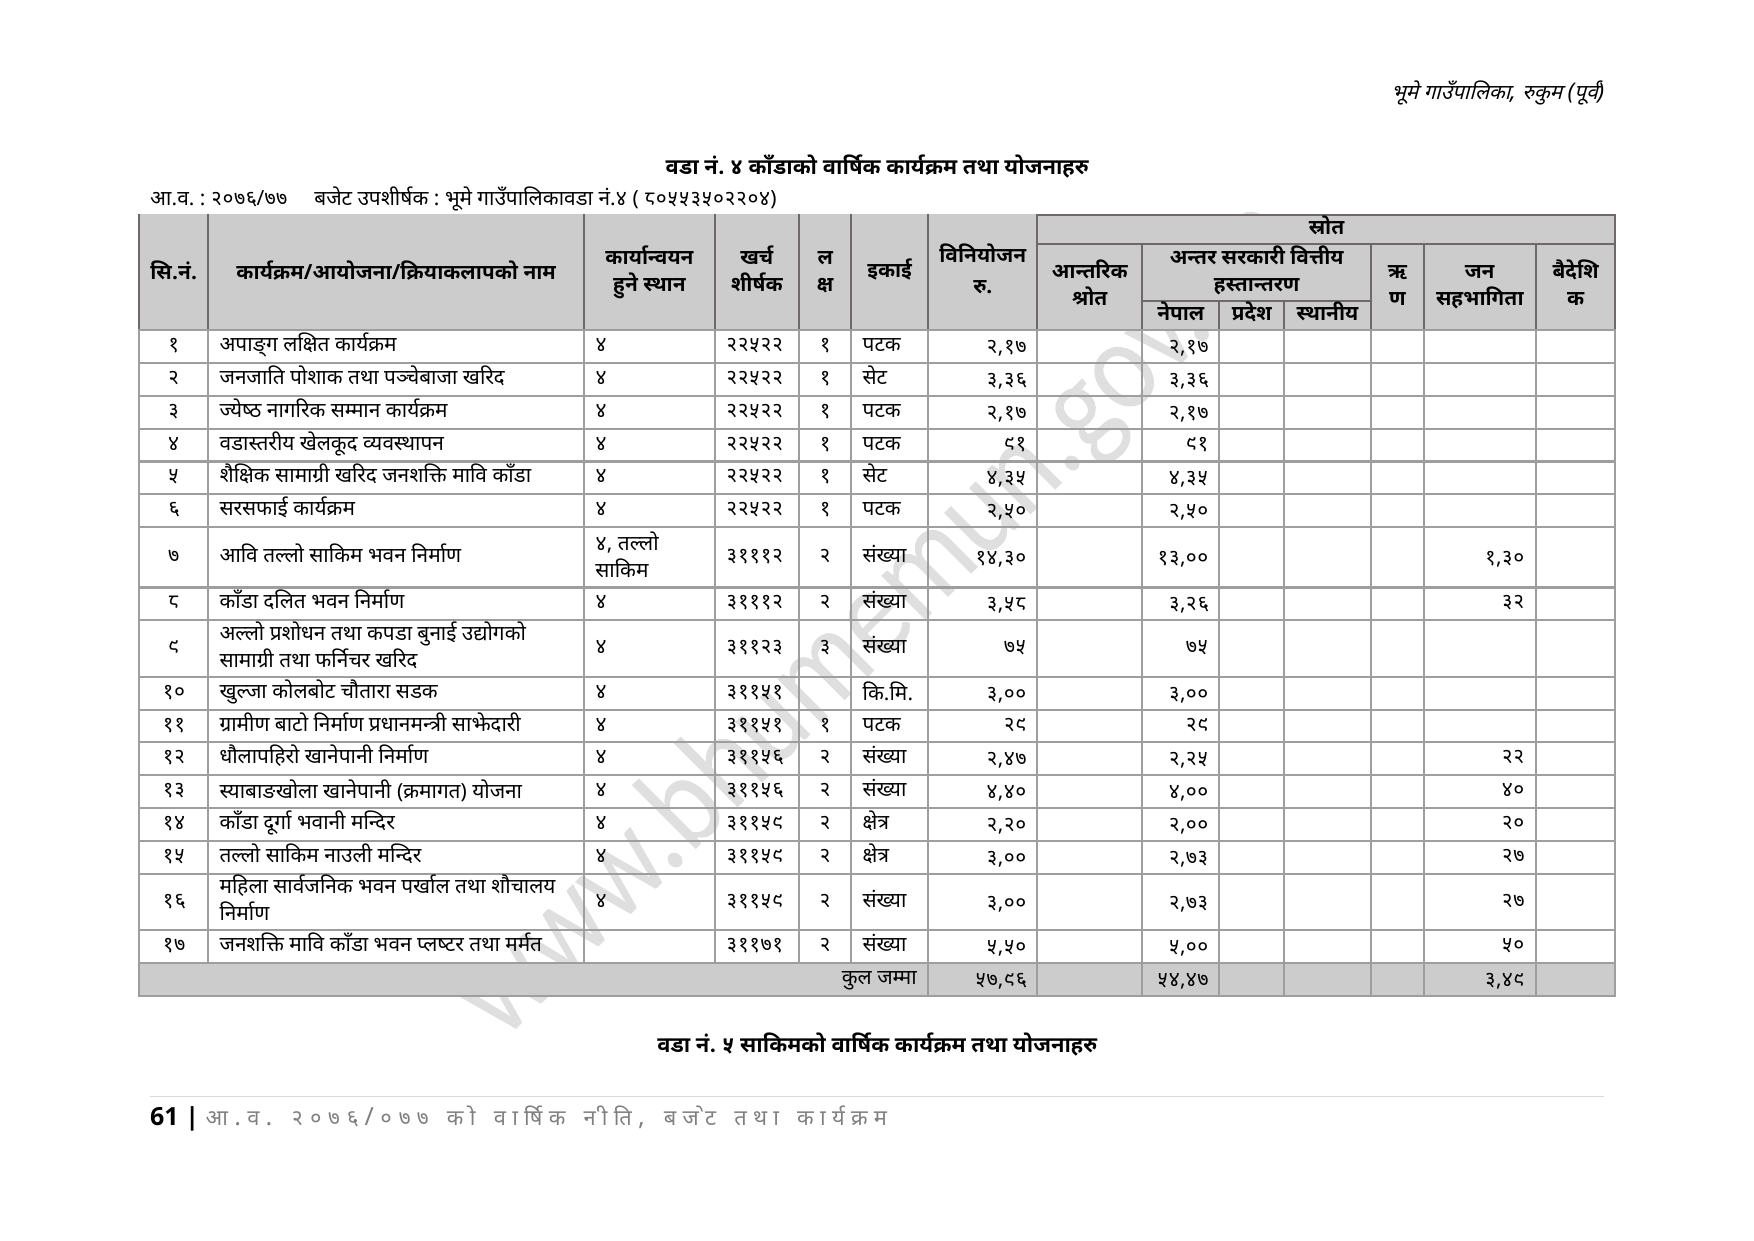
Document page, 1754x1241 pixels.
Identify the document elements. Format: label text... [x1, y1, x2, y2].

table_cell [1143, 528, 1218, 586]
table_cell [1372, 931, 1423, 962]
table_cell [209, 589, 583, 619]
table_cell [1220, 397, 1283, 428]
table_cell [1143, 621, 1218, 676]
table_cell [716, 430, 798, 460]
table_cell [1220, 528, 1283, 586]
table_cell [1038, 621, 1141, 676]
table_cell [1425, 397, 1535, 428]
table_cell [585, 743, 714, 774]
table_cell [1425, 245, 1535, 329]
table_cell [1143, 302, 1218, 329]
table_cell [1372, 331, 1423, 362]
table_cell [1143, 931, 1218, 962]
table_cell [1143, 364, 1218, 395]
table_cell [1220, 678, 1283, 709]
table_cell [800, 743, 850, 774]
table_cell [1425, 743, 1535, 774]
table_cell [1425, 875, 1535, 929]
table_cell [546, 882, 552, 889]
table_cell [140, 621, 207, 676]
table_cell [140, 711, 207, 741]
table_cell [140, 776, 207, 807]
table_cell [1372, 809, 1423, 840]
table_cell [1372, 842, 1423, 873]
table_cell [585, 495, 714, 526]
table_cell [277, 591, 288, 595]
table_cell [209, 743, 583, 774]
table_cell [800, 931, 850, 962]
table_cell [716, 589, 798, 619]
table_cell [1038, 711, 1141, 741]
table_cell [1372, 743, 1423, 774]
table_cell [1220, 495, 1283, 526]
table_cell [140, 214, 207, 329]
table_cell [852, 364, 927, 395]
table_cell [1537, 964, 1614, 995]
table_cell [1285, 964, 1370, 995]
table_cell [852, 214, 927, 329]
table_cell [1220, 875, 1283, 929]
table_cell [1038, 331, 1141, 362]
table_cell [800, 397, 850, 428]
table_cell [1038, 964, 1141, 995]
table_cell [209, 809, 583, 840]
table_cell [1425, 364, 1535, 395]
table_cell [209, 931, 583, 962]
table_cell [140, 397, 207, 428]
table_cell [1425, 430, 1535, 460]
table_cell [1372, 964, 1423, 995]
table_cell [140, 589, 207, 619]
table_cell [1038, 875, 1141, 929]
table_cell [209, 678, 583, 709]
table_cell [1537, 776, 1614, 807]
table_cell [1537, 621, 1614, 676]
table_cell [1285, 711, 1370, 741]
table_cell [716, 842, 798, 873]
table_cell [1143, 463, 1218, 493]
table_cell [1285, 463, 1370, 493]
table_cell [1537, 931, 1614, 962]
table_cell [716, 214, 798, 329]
text वडा नं. ५ साकिमको वार्षिक कार्यक्रम तथा योजनाहरु [150, 1028, 1604, 1061]
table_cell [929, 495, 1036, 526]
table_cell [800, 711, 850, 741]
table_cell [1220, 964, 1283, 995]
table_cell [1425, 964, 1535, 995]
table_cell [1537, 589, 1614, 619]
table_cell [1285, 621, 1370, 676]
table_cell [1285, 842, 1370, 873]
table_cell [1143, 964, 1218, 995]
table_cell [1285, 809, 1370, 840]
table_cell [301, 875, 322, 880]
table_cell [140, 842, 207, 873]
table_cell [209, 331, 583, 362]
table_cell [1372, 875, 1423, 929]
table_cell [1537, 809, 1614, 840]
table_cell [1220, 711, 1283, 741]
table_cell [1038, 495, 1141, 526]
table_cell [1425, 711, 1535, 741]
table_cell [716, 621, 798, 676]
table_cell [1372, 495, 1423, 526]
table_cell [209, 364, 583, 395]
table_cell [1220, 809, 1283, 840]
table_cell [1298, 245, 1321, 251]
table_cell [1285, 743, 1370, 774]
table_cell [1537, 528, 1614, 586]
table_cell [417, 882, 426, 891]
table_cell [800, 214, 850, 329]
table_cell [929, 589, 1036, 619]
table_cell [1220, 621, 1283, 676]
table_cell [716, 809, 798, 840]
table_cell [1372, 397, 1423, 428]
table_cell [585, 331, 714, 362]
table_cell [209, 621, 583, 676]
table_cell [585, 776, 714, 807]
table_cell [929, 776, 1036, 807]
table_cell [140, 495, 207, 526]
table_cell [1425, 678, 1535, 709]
text वडा नं. ४ काँडाको वार्षिक कार्यक्रम तथा योजनाहरु [150, 150, 1604, 183]
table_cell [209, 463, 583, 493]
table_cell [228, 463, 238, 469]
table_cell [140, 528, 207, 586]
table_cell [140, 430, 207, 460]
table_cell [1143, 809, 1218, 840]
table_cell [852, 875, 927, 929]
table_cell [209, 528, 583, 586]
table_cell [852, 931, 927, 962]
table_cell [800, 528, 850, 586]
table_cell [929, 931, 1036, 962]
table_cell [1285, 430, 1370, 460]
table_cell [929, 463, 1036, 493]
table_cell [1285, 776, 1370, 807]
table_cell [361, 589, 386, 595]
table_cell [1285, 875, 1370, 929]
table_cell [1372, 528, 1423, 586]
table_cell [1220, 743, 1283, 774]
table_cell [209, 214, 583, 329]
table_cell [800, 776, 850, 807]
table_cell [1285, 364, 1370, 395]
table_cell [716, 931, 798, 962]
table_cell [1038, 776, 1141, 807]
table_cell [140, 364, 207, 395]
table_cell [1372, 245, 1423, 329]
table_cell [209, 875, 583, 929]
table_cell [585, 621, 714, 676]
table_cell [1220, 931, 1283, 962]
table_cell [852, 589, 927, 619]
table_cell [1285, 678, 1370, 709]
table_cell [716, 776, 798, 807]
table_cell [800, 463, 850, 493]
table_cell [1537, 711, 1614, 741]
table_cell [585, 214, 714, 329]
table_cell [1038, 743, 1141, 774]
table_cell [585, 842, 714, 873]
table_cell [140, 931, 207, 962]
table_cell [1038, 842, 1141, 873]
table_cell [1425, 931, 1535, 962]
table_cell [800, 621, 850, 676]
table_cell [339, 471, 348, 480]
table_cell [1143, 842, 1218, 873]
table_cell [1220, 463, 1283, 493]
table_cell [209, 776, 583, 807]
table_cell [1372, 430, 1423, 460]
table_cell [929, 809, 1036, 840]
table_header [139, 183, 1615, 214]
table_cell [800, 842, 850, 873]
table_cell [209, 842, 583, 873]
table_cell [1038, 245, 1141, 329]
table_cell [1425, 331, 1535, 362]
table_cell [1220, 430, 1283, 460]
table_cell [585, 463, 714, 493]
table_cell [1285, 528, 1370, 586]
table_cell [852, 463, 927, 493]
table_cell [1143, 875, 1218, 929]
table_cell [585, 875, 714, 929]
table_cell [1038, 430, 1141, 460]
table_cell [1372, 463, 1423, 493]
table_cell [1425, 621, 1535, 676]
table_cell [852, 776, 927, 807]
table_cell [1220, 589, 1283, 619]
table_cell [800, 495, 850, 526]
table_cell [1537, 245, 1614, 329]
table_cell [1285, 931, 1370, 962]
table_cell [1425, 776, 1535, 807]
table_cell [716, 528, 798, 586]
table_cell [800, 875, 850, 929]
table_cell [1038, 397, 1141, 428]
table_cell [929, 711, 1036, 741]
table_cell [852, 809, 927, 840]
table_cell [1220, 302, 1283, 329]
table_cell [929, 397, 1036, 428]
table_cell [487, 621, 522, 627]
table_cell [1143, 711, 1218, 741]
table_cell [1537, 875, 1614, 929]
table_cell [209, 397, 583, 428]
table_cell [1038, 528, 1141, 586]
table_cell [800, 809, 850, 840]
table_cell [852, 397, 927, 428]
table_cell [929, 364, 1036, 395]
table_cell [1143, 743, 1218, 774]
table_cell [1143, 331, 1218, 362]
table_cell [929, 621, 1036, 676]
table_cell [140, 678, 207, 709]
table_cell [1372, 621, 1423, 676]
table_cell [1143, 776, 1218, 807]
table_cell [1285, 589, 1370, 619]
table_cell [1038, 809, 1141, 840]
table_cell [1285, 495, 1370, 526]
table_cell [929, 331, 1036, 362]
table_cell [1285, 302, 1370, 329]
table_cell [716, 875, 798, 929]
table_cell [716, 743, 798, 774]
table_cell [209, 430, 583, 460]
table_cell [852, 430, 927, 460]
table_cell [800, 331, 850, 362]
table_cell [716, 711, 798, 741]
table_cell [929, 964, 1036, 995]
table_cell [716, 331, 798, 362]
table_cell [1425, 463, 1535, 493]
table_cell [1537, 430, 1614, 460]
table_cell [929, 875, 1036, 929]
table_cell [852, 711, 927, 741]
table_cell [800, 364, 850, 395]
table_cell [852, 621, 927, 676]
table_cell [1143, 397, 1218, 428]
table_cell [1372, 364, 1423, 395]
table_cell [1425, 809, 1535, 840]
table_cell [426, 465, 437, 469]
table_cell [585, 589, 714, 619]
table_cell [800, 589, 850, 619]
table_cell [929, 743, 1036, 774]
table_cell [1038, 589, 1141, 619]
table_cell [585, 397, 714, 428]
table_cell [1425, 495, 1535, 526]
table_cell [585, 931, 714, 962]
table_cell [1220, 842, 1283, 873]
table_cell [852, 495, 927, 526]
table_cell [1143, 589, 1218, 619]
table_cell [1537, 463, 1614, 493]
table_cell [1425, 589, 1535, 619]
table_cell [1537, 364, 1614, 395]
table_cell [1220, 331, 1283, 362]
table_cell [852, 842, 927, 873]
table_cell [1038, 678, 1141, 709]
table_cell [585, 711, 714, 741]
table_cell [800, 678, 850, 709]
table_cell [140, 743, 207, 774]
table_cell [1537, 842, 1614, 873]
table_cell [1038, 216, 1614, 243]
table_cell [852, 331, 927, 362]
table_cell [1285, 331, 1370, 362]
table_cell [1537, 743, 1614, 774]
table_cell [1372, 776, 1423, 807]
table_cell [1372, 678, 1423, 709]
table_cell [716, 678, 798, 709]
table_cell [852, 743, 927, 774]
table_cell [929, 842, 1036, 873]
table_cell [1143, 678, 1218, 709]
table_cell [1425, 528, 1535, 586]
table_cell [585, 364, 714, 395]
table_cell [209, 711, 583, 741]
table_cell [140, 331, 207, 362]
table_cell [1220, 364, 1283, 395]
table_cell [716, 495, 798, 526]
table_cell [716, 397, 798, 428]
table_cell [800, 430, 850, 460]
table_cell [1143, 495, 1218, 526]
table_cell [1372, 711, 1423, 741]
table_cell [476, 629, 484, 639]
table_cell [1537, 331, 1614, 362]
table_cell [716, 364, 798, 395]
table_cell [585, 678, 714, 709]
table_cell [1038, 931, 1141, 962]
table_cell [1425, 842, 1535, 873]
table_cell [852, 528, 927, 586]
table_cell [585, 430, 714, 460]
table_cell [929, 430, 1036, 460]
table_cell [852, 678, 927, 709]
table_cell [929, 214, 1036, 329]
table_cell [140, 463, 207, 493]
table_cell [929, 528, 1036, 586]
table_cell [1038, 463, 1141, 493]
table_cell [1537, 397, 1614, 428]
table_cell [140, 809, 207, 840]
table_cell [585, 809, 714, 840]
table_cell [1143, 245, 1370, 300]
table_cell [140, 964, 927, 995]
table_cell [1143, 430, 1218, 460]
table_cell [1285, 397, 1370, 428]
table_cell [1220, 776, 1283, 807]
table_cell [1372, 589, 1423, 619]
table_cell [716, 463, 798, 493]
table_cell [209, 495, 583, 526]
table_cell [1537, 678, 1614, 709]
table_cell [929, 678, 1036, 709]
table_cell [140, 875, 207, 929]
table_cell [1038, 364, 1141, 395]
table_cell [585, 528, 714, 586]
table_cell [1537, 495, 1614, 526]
